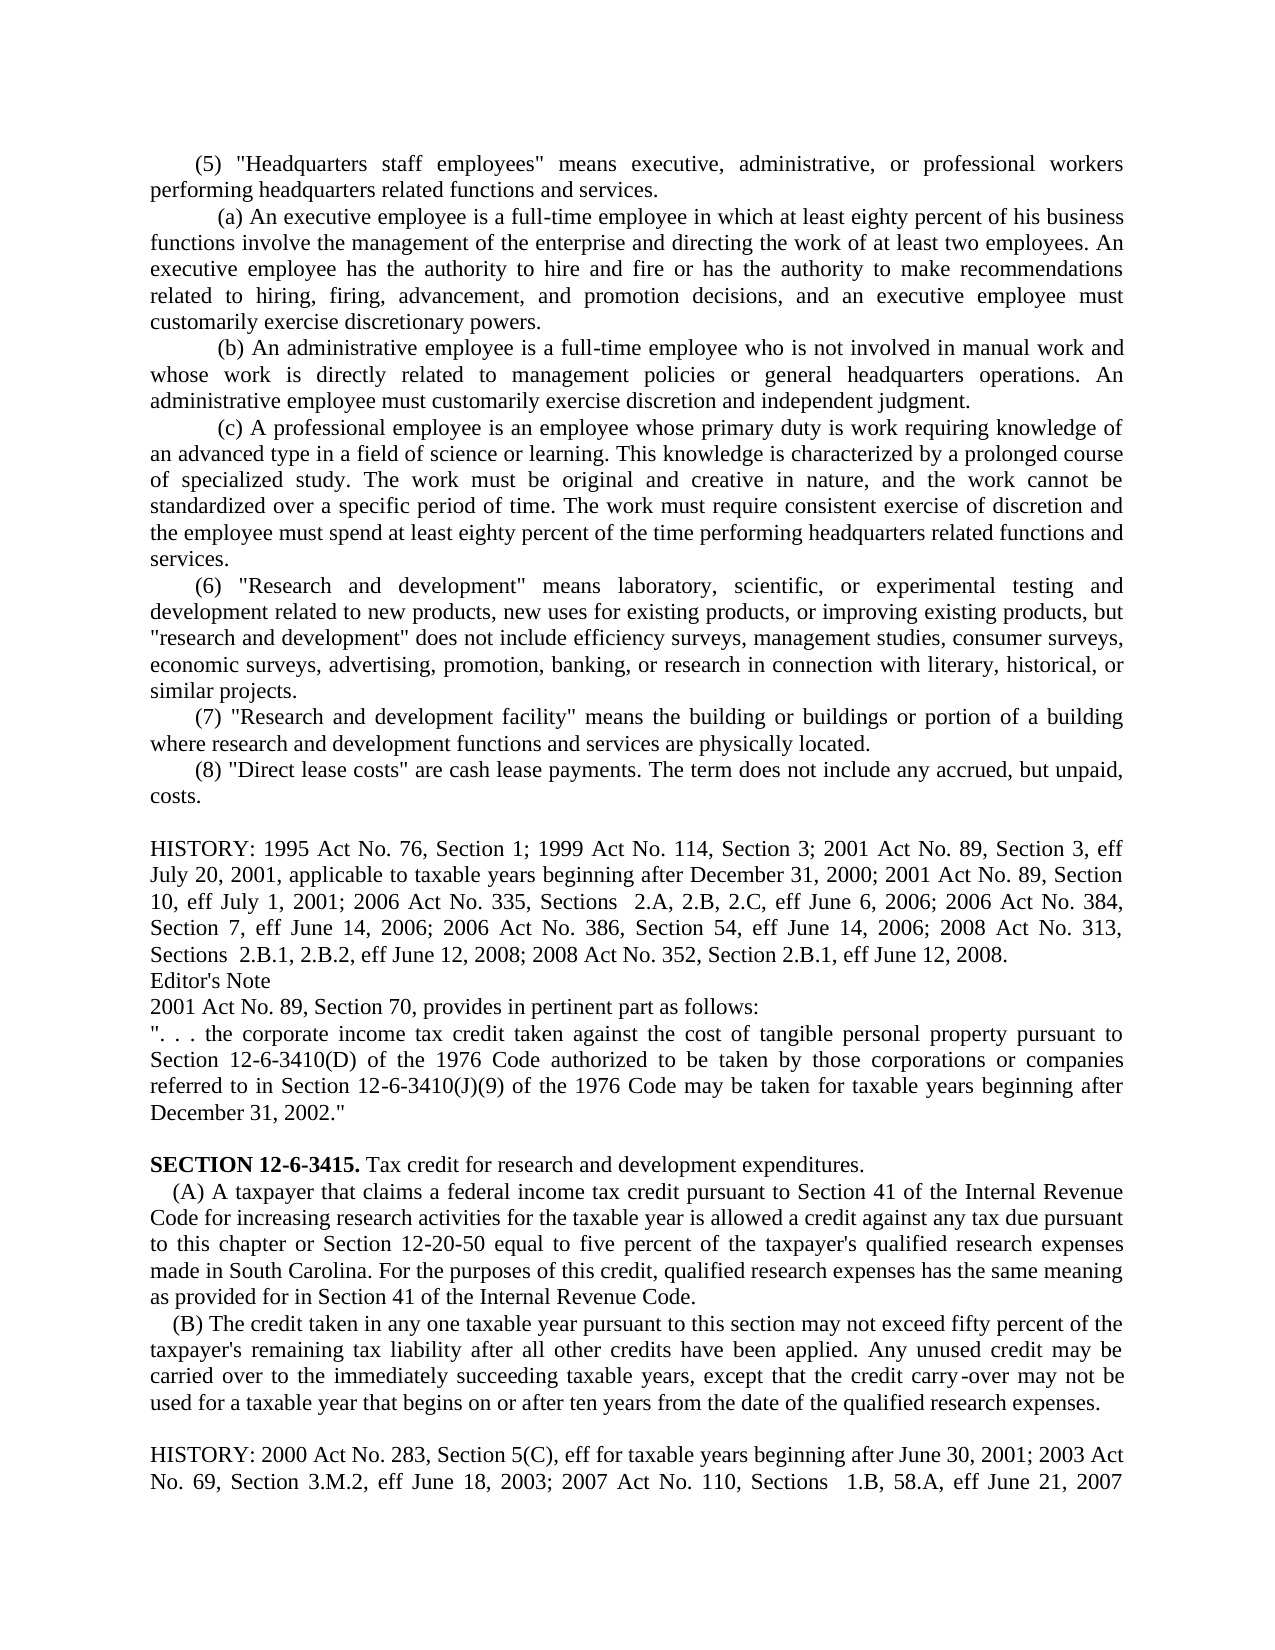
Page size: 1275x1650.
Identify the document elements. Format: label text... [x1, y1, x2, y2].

text (A) A taxpayer that claims a federal income tax credit pursuant to Section 41 of the Internal Revenue Code for increasing research activities for the taxable year is allowed a credit against any tax due pursuant to this chapter or Section 12-20-50 equal to five percent of the taxpayer's qualified research expenses made in South Carolina. For the purposes of this credit, qualified research expenses has the same meaning as provided for in Section 41 of the Internal Revenue Code. [150, 1178, 1125, 1309]
text 2001 Act No. 89, Section 70, provides in pertinent part as follows: [150, 993, 1125, 1020]
text (a) An executive employee is a full-time employee in which at least eighty percent of his business functions involve the management of the enterprise and directing the work of at least two employees. An executive employee has the authority to hire and fire or has the authority to make recommendations related to hiring, firing, advancement, and promotion decisions, and an executive employee must customarily exercise discretionary powers. [150, 203, 1125, 334]
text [150, 1441, 1125, 1494]
text (B) The credit taken in any one taxable year pursuant to this section may not exceed fifty percent of the taxpayer's remaining tax liability after all other credits have been applied. Any unused credit may be carried over to the immediately succeeding taxable years, except that the credit carry-over may not be used for a taxable year that begins on or after ten years from the date of the qualified research expenses. [150, 1309, 1125, 1415]
text HISTORY: 1995 Act No. 76, Section 1; 1999 Act No. 114, Section 3; 2001 Act No. 89, Section 3, eff July 20, 2001, applicable to taxable years beginning after December 31, 2000; 2001 Act No. 89, Section 10, eff July 1, 2001; 2006 Act No. 335, Sections 2.A, 2.B, 2.C, eff June 6, 2006; 2006 Act No. 384, Section 7, eff June 14, 2006; 2006 Act No. 386, Section 54, eff June 14, 2006; 2008 Act No. 313, Sections 2.B.1, 2.B.2, eff June 12, 2008; 2008 Act No. 352, Section 2.B.1, eff June 12, 2008. [150, 835, 1125, 967]
text Editor's Note [150, 967, 1125, 993]
text ". . . the corporate income tax credit taken against the cost of tangible personal property pursuant to Section 12-6-3410(D) of the 1976 Code authorized to be taken by those corporations or companies referred to in Section 12-6-3410(J)(9) of the 1976 Code may be taken for taxable years beginning after December 31, 2002." [150, 1020, 1125, 1125]
text (7) "Research and development facility" means the building or buildings or portion of a building where research and development functions and services are physically located. [150, 703, 1125, 756]
text (8) "Direct lease costs" are cash lease payments. The term does not include any accrued, but unpaid, costs. [150, 756, 1125, 809]
text (c) A professional employee is an employee whose primary duty is work requiring knowledge of an advanced type in a field of science or learning. This knowledge is characterized by a prolonged course of specialized study. The work must be original and creative in nature, and the work cannot be standardized over a specific period of time. The work must require consistent exercise of discretion and the employee must spend at least eighty percent of the time performing headquarters related functions and services. [150, 413, 1125, 572]
text (5) "Headquarters staff employees" means executive, administrative, or professional workers performing headquarters related functions and services. [150, 150, 1125, 203]
text (b) An administrative employee is a full-time employee who is not involved in manual work and whose work is directly related to management policies or general headquarters operations. An administrative employee must customarily exercise discretion and independent judgment. [150, 334, 1125, 413]
text SECTION 12-6-3415. Tax credit for research and development expenditures. [150, 1151, 1125, 1178]
text (6) "Research and development" means laboratory, scientific, or experimental testing and development related to new products, new uses for existing products, or improving existing products, but "research and development" does not include efficiency surveys, management studies, consumer surveys, economic surveys, advertising, promotion, banking, or research in connection with literary, historical, or similar projects. [150, 572, 1125, 703]
